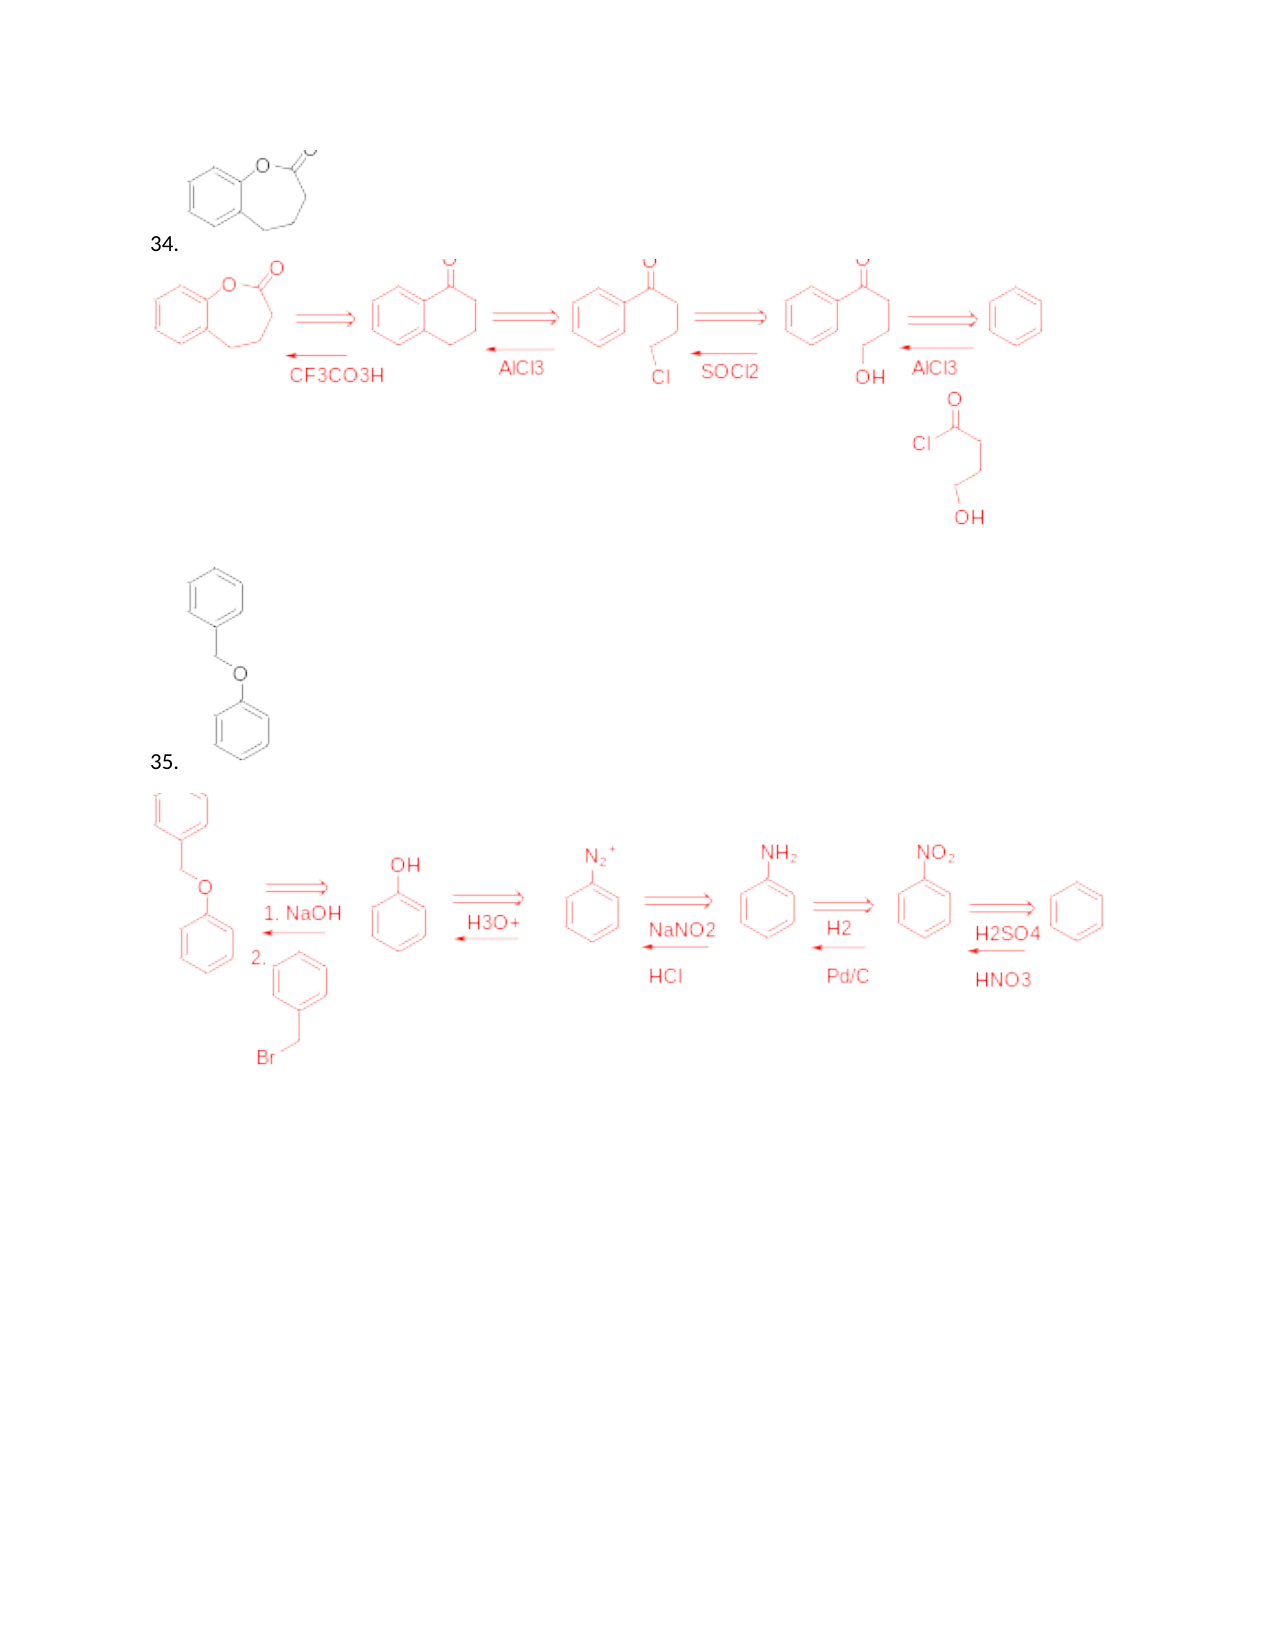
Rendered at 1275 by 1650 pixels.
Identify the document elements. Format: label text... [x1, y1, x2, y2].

text 34. [150, 150, 1125, 547]
text 35. [150, 566, 1125, 775]
